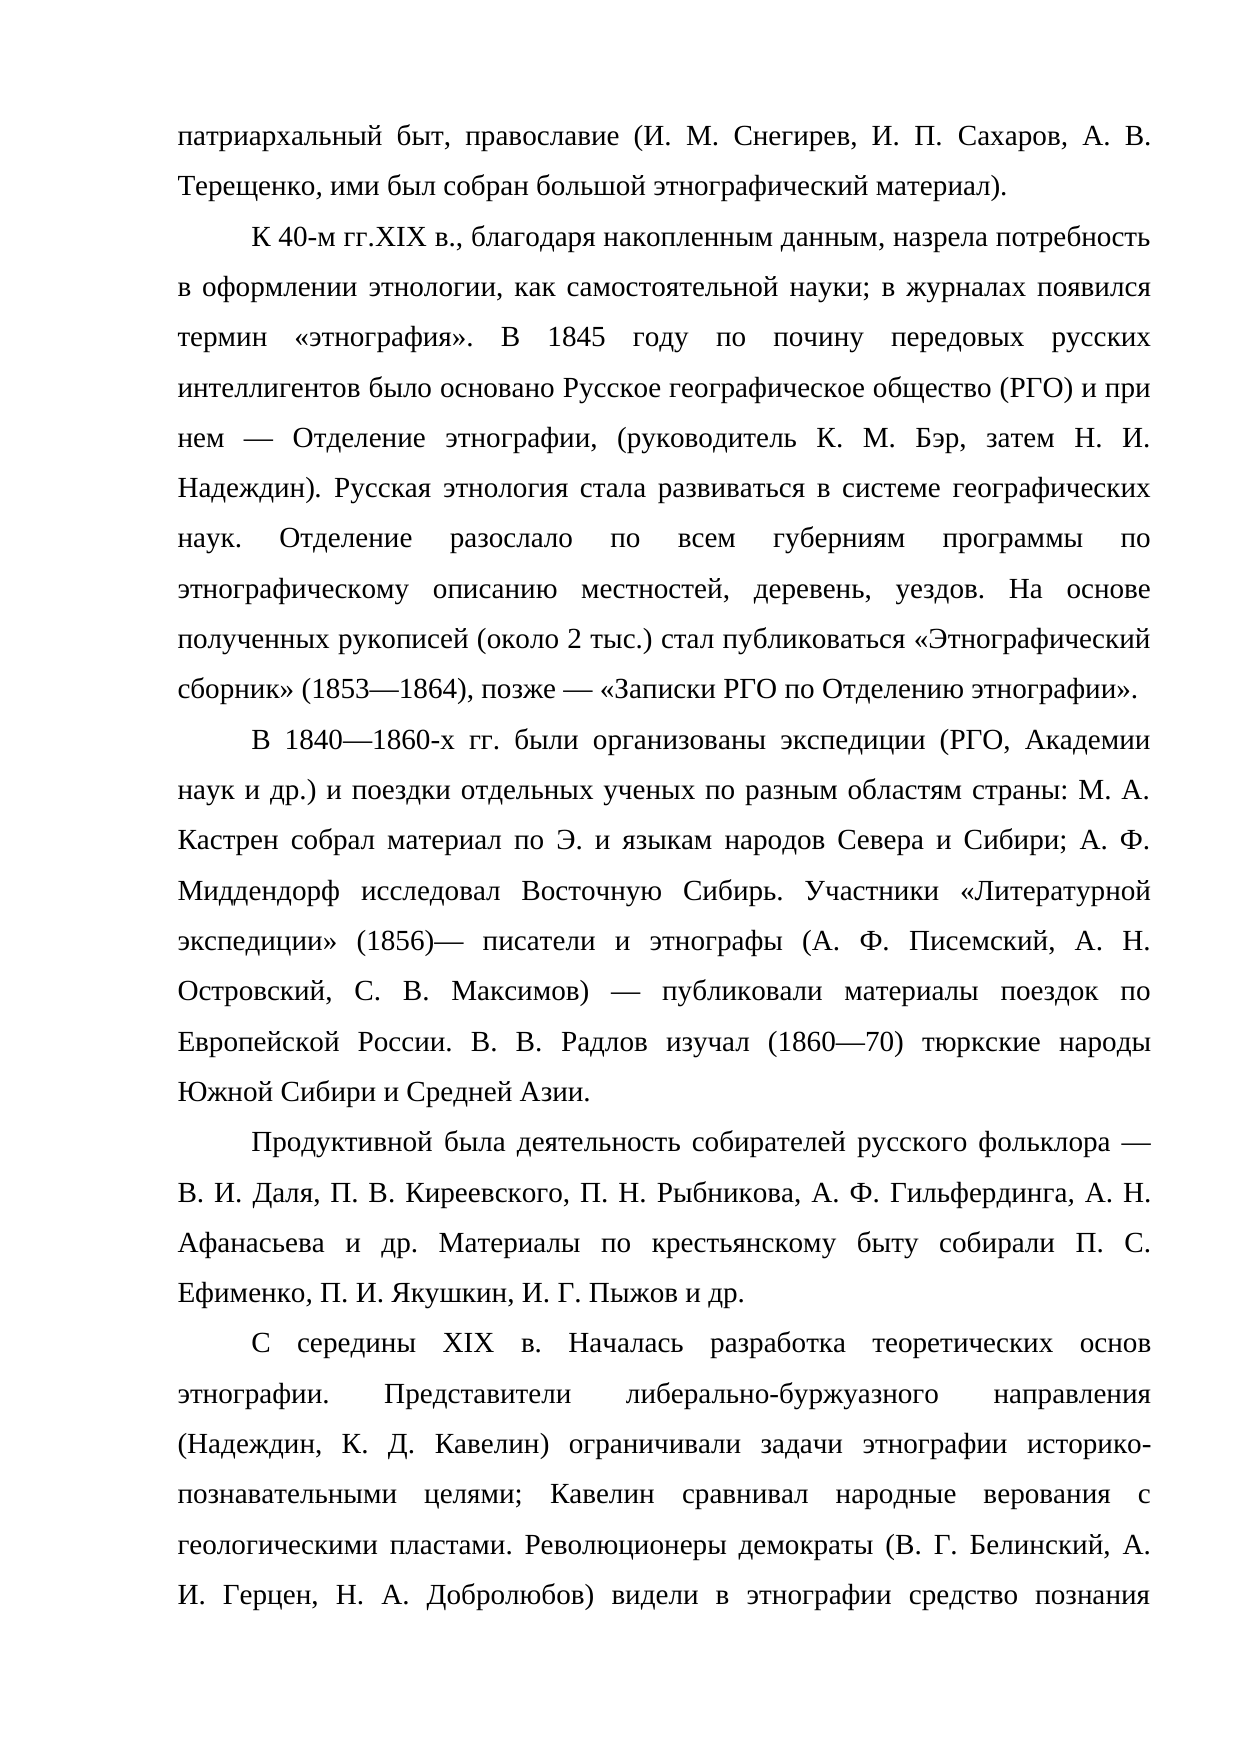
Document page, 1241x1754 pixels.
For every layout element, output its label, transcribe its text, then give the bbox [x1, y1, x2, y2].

text Продуктивной была деятельность собирателей русского фольклора — В. И. Даля, П. В. Киреевского, П. Н. Рыбникова, А. Ф. Гильфердинга, А. Н. Афанасьева и др. Материалы по крестьянскому быту собирали П. С. Ефименко, П. И. Якушкин, И. Г. Пыжов и др. [177, 1124, 1152, 1309]
text К 40-м гг.XIX в., благодаря накопленным данным, назрела потребность в оформлении этнологии, как самостоятельной науки; в журналах появился термин «этнография». В 1845 году по почину передовых русских интеллигентов было основано Русское географическое общество (РГО) и при нем — Отделение этнографии, (руководитель К. М. Бэр, затем Н. И. Надеждин). Русская этнология стала развиваться в системе географических наук. Отделение разослало по всем губерниям программы по этнографическому описанию местностей, деревень, уездов. На основе полученных рукописей (около 2 тыс.) стал публиковаться «Этнографический сборник» (1853—1864), позже — «Записки РГО по Отделению этнографии». [177, 219, 1152, 705]
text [177, 1326, 1152, 1611]
text В 1840—1860-х гг. были организованы экспедиции (РГО, Академии наук и др.) и поездки отдельных ученых по разным областям страны: М. А. Кастрен собрал материал по Э. и языкам народов Севера и Сибири; А. Ф. Миддендорф исследовал Восточную Сибирь. Участники «Литературной экспедиции» (1856)— писатели и этнографы (А. Ф. Писемский, А. Н. Островский, С. В. Максимов) — публиковали материалы поездок по Европейской России. В. В. Радлов изучал (1860—70) тюркские народы Южной Сибири и Средней Азии. [177, 722, 1152, 1108]
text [177, 118, 1152, 202]
